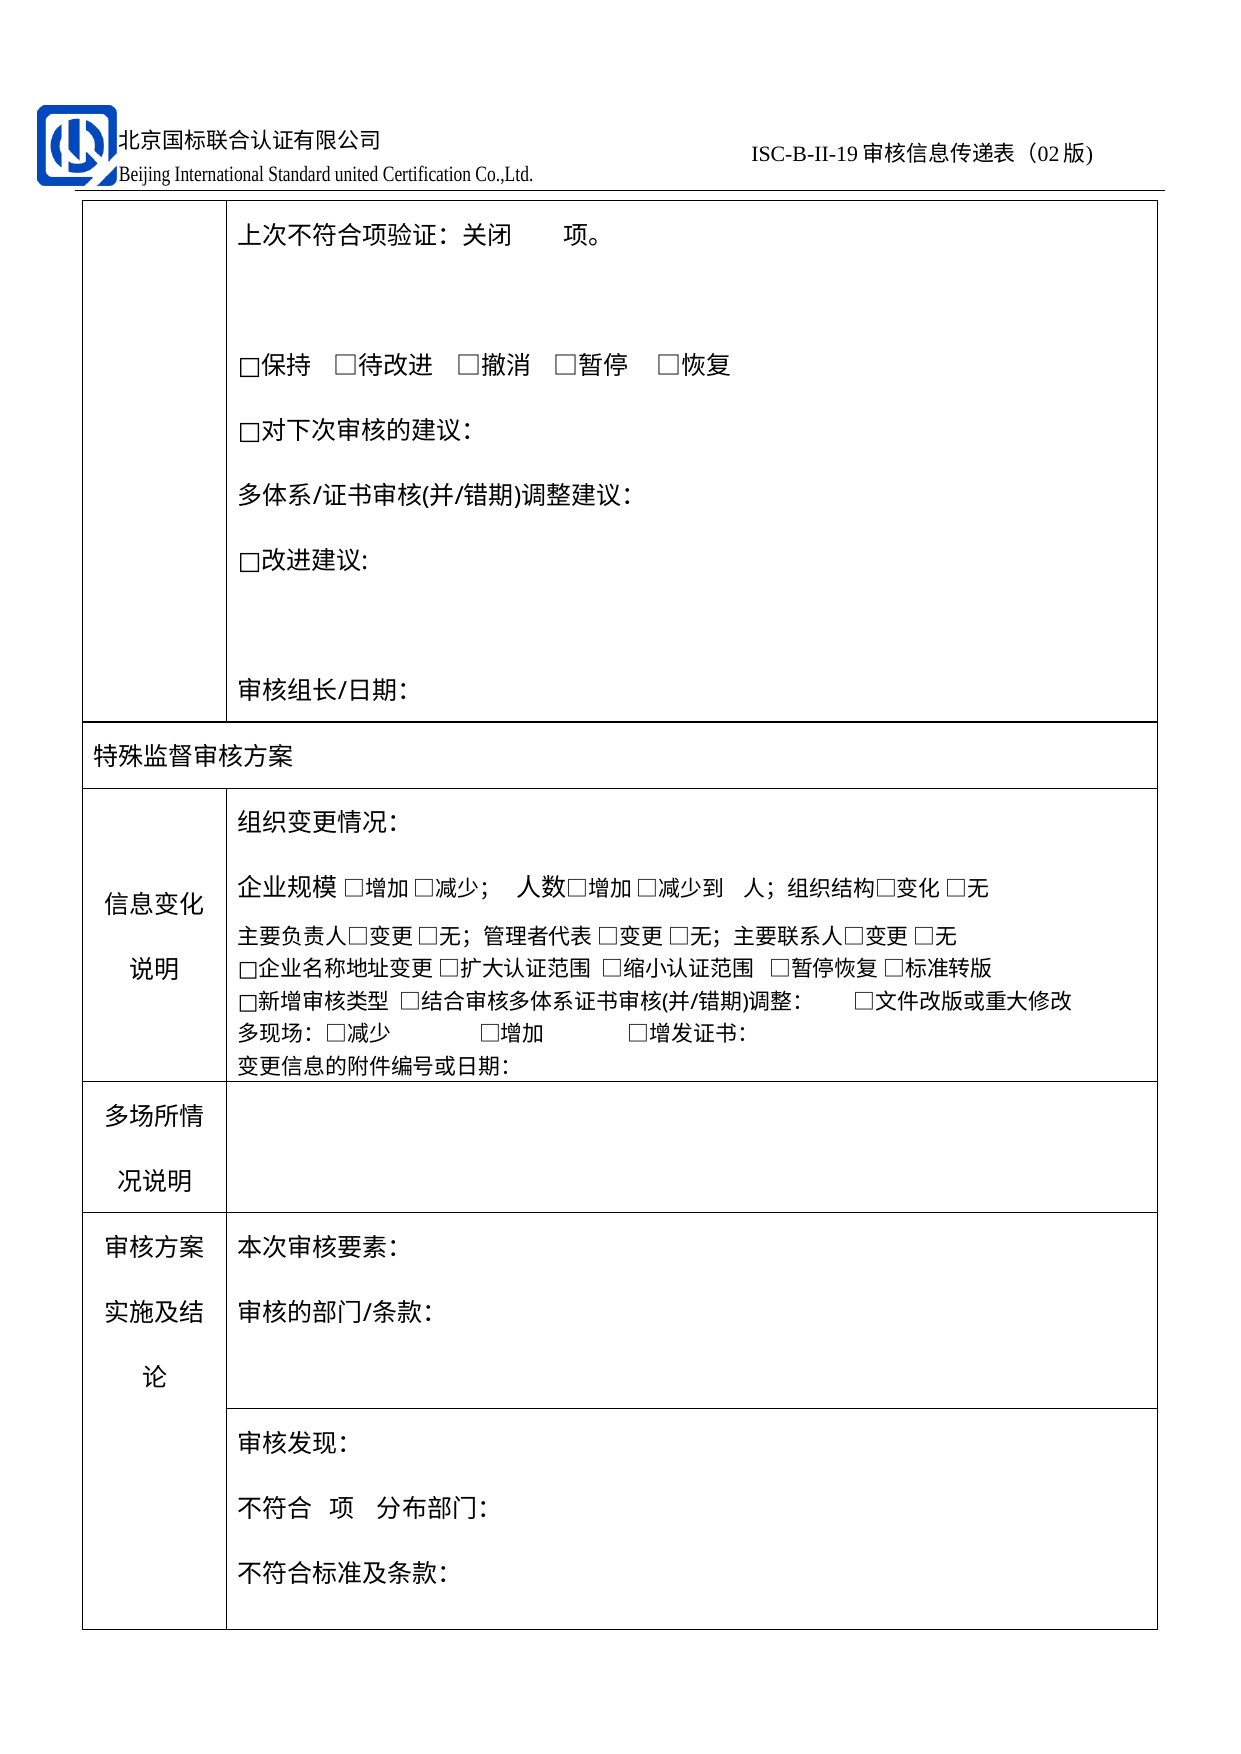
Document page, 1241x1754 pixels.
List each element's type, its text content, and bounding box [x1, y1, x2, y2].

table_cell [83, 201, 226, 721]
picture [37, 105, 117, 186]
table_cell 审核发现： 不符合 项 分布部门： 不符合标准及条款： 不符合性质：□一般不符合 □严重不符合 上次不符合项验证：关闭 项。 □保持 □待改进 □撤消 □暂停 □恢复 □对下次审核的建议： 多体系/证书审核(并/错期)调整建议： □改进建议: 审核组长/日期： [227, 1409, 1157, 1629]
table_cell 多场所情况说明 [83, 1082, 226, 1212]
table_cell [227, 1082, 1157, 1212]
table_cell 特殊监督审核方案 [83, 723, 1157, 787]
table_cell 本次审核要素： 审核的部门/条款： [227, 1213, 1157, 1408]
table_cell 审核方案实施及结论 [83, 1213, 226, 1629]
table_cell 审核发现： 不符合 项 分布部门： 不符合标准及条款： 不符合性质：□一般不符合 □严重不符合 上次不符合项验证：关闭 项。 □保持 □待改进 □撤消 □暂停 □恢复 □对下次审核的建议： 多体系/证书审核(并/错期)调整建议： □改进建议: 审核组长/日期： [227, 201, 1157, 721]
table_cell 信息变化说明 [83, 789, 226, 1081]
table_cell 组织变更情况： 企业规模 □增加 □减少； 人数□增加 □减少到 人；组织结构□变化 □无 主要负责人□变更 □无；管理者代表 □变更 □无；主要联系人□变更 □无 □企业名称地址变更 □扩大认证范围 □缩小认证范围 □暂停恢复 □标准转版 □新增审核类型 □结合审核多体系证书审核(并/错期)调整： □文件改版或重大修改 多现场：□减少 □增加 □增发证书： 变更信息的附件编号或日期： [227, 789, 1157, 1081]
